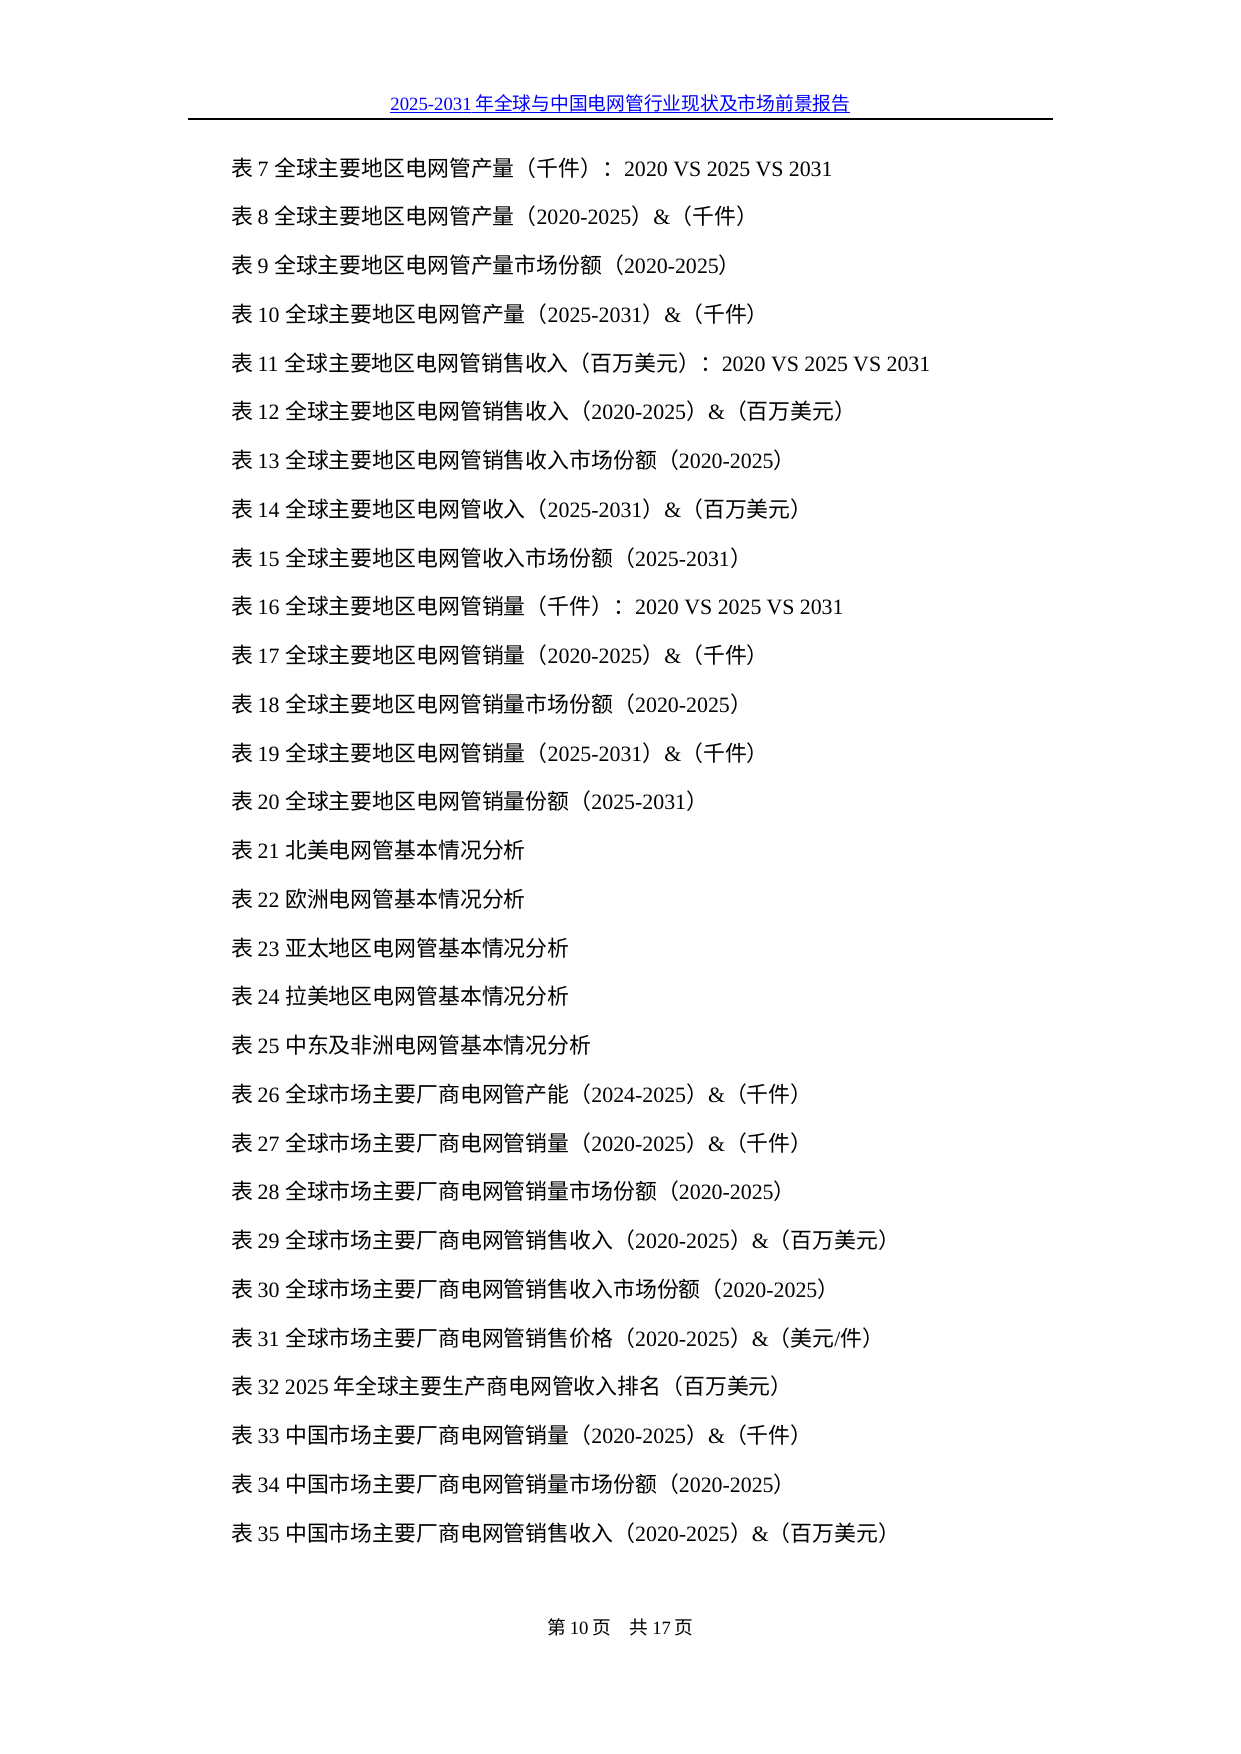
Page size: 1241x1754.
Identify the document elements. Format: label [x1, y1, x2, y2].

text [187, 150, 1053, 1548]
